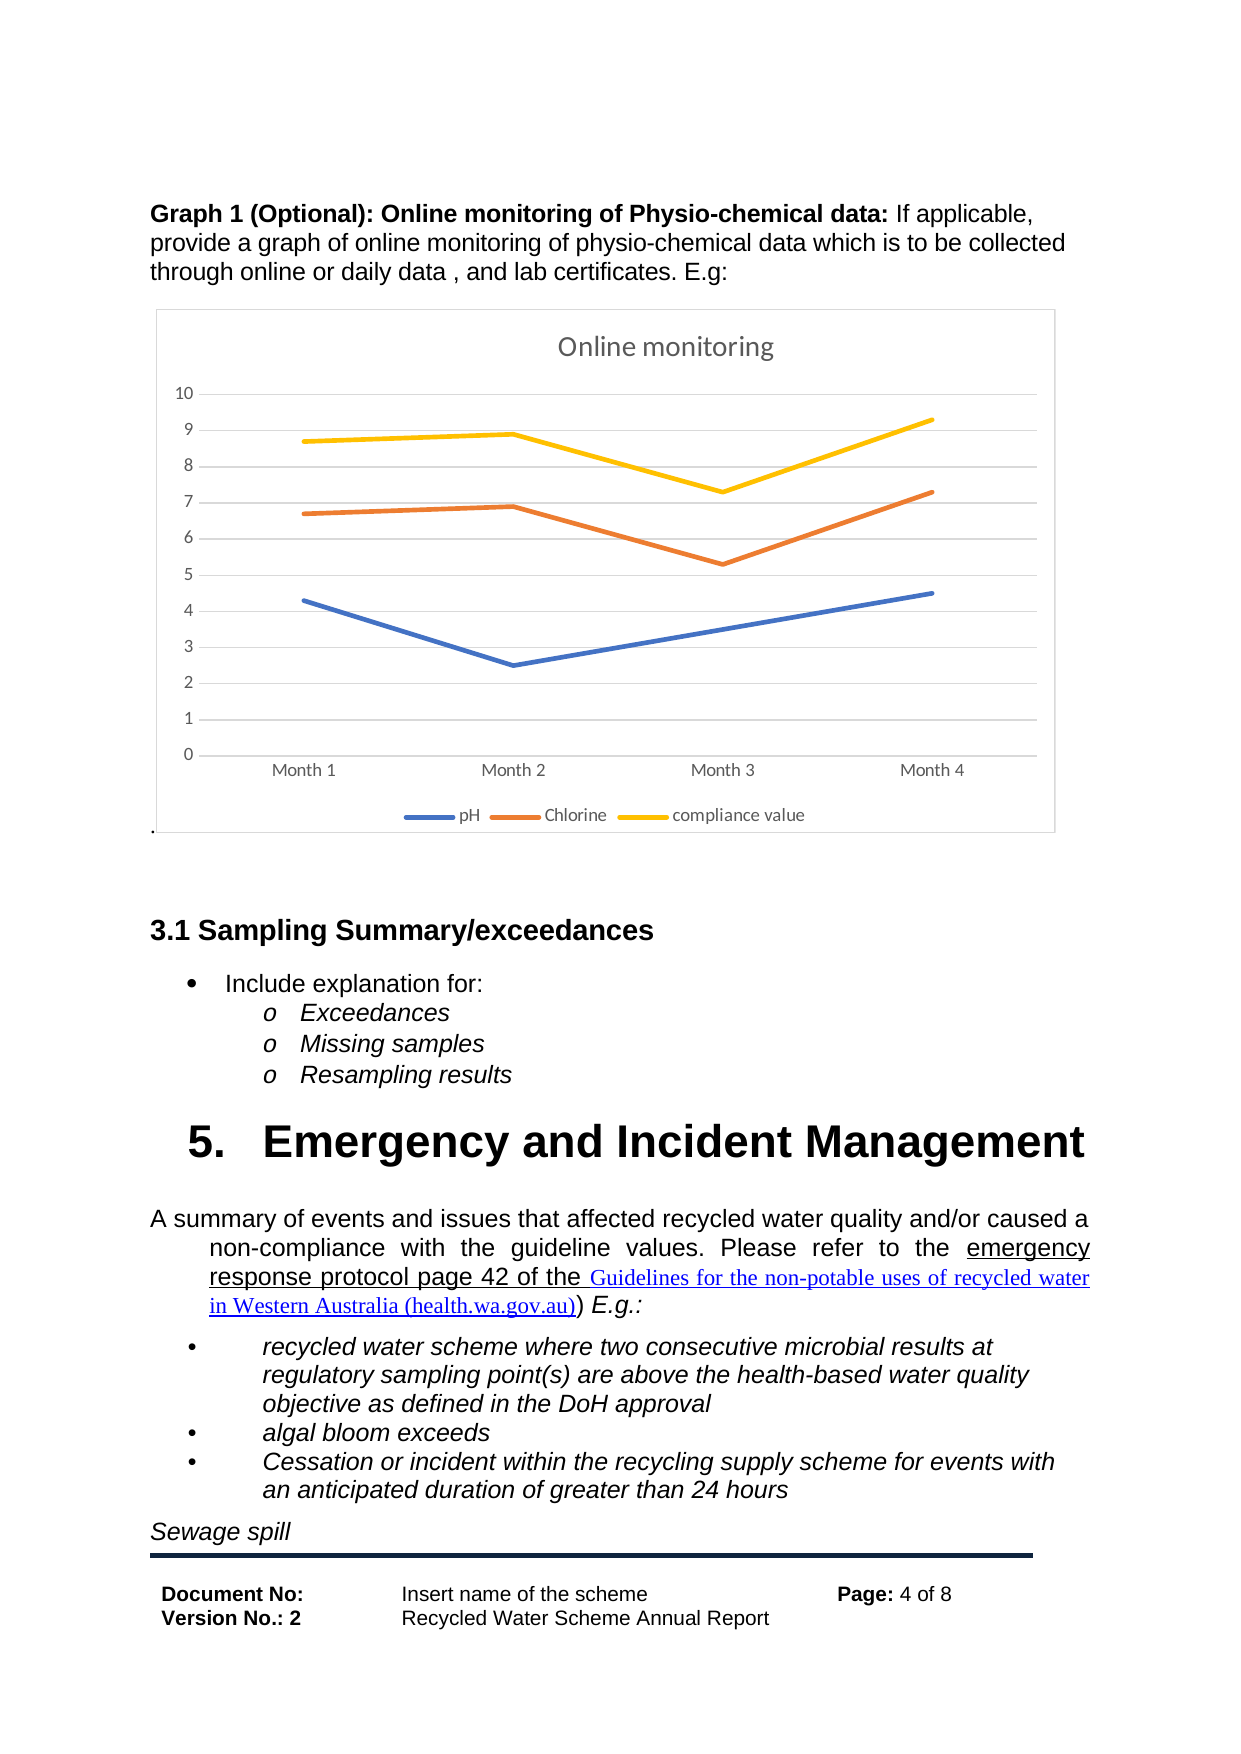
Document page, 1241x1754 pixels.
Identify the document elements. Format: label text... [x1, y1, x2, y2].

list recycled water scheme where two consecutive microbial results at regulatory sampling point(s) are above the health-based water quality objective as defined in the DoH approval [187, 1332, 1090, 1418]
subtitle 3.1 Sampling Summary/exceedances [150, 913, 1090, 947]
list Missing samples [262, 1029, 1090, 1060]
subtitle Graph 1 (Optional): Online monitoring of Physio-chemical data: If applicable, provide a graph of online monitoring of physio-chemical data which is to be collected through online or daily data , and lab certificates. E.g: [150, 199, 1090, 286]
text Sewage spill [150, 1517, 1090, 1546]
list Cessation or incident within the recycling supply scheme for events with an anticipated duration of greater than 24 hours [187, 1447, 1090, 1504]
list Exceedances [262, 998, 1090, 1029]
list Resampling results [262, 1060, 1090, 1091]
list algal bloom exceeds [187, 1418, 1090, 1447]
subtitle Emergency and Incident Management [187, 1114, 1090, 1167]
list Include explanation for: [187, 969, 1090, 998]
text A summary of events and issues that affected recycled water quality and/or caused a non-compliance with the guideline values. Please refer to the emergency response protocol page 42 of the Guidelines for the non-potable uses of recycled water in Western Australia (health.wa.gov.au)) E.g.: [150, 1204, 1090, 1319]
text . [150, 308, 1090, 838]
